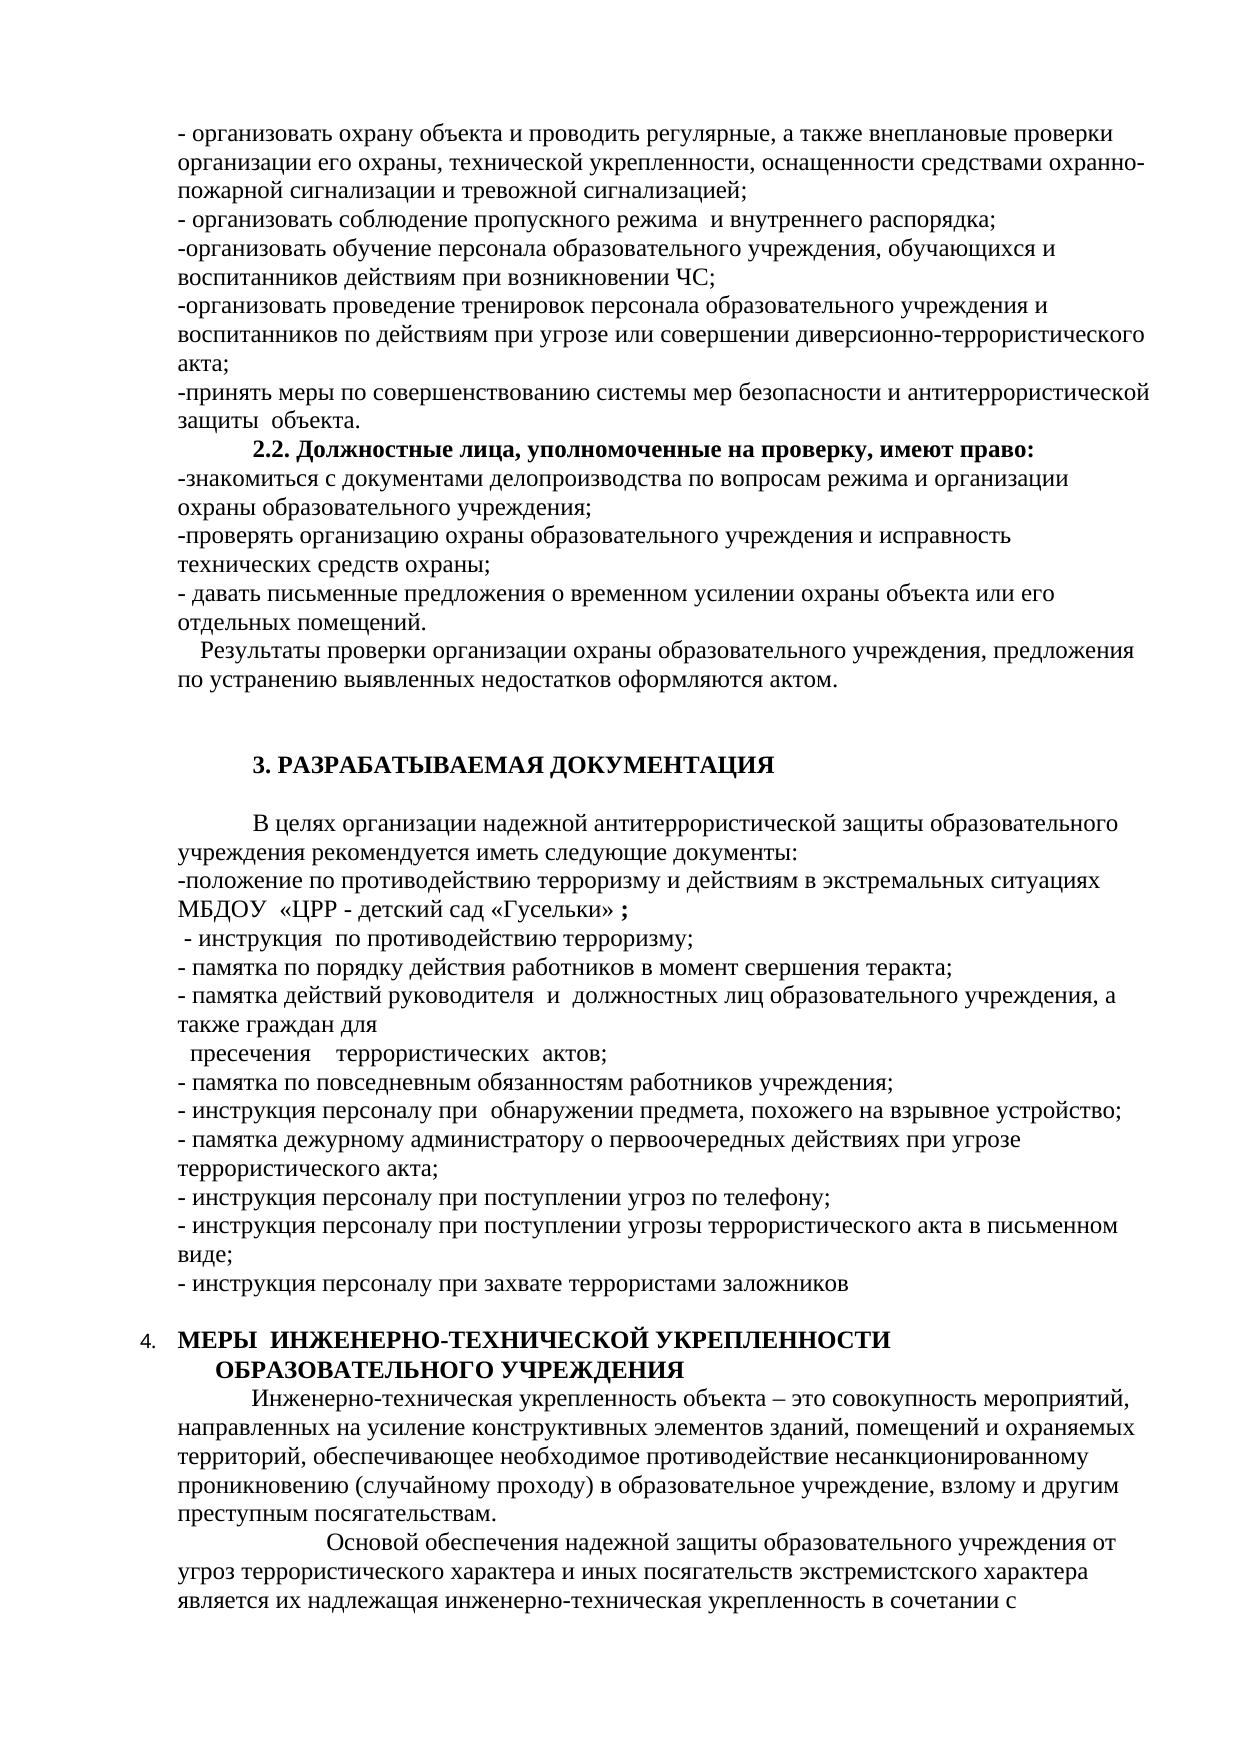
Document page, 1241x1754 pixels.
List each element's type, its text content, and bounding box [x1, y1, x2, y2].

text -организовать проведение тренировок персонала образовательного учреждения и воспитанников по действиям при угрозе или совершении диверсионно-террористического акта; [177, 291, 1152, 377]
text пресечения террористических актов; [177, 1038, 1152, 1067]
list МЕРЫ ИНЖЕНЕРНО-ТЕХНИЧЕСКОЙ УКРЕПЛЕННОСТИ [140, 1326, 1152, 1355]
text - организовать соблюдение пропускного режима и внутреннего распорядка; [177, 204, 1152, 233]
text -организовать обучение персонала образовательного учреждения, обучающихся и воспитанников действиям при возникновении ЧС; [177, 233, 1152, 291]
text - инструкция персоналу при поступлении угрозы террористического акта в письменном виде; [177, 1211, 1152, 1268]
text 3. РАЗРАБАТЫВАЕМАЯ ДОКУМЕНТАЦИЯ [177, 751, 1152, 779]
text -положение по противодействию терроризму и действиям в экстремальных ситуациях МБДОУ «ЦРР - детский сад «Гусельки» ; [177, 866, 1152, 923]
text - давать письменные предложения о временном усилении охраны объекта или его отдельных помещений. [177, 578, 1152, 636]
text Результаты проверки организации охраны образовательного учреждения, предложения по устранению выявленных недостатков оформляются актом. [177, 636, 1152, 693]
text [177, 1527, 1152, 1613]
text В целях организации надежной антитеррористической защиты образовательного учреждения рекомендуется иметь следующие документы: [177, 808, 1152, 866]
text Инженерно-техническая укрепленность объекта – это совокупность мероприятий, направленных на усиление конструктивных элементов зданий, помещений и охраняемых территорий, обеспечивающее необходимое противодействие несанкционированному проникновению (случайному проходу) в образовательное учреждение, взлому и другим преступным посягательствам. [177, 1383, 1152, 1527]
text - памятка действий руководителя и должностных лиц образовательного учреждения, а также граждан для [177, 981, 1152, 1038]
text ОБРАЗОВАТЕЛЬНОГО УЧРЕЖДЕНИЯ [215, 1355, 1152, 1383]
text - памятка по порядку действия работников в момент свершения теракта; [177, 952, 1152, 981]
text - инструкция персоналу при поступлении угроз по телефону; [177, 1182, 1152, 1211]
text -принять меры по совершенствованию системы мер безопасности и антитеррористической защиты объекта. [177, 377, 1152, 434]
text - инструкция персоналу при обнаружении предмета, похожего на взрывное устройство; [177, 1096, 1152, 1124]
text 2.2. Должностные лица, уполномоченные на проверку, имеют право: [177, 434, 1152, 463]
text -знакомиться с документами делопроизводства по вопросам режима и организации охраны образовательного учреждения; [177, 463, 1152, 521]
text - организовать охрану объекта и проводить регулярные, а также внеплановые проверки организации его охраны, технической укрепленности, оснащенности средствами охранно-пожарной сигнализации и тревожной сигнализацией; [177, 118, 1152, 204]
text -проверять организацию охраны образовательного учреждения и исправность технических средств охраны; [177, 521, 1152, 578]
text - памятка дежурному администратору о первоочередных действиях при угрозе террористического акта; [177, 1124, 1152, 1182]
text - памятка по повседневным обязанностям работников учреждения; [177, 1067, 1152, 1096]
text - инструкция по противодействию терроризму; [177, 923, 1152, 952]
text - инструкция персоналу при захвате террористами заложников [177, 1268, 1152, 1297]
